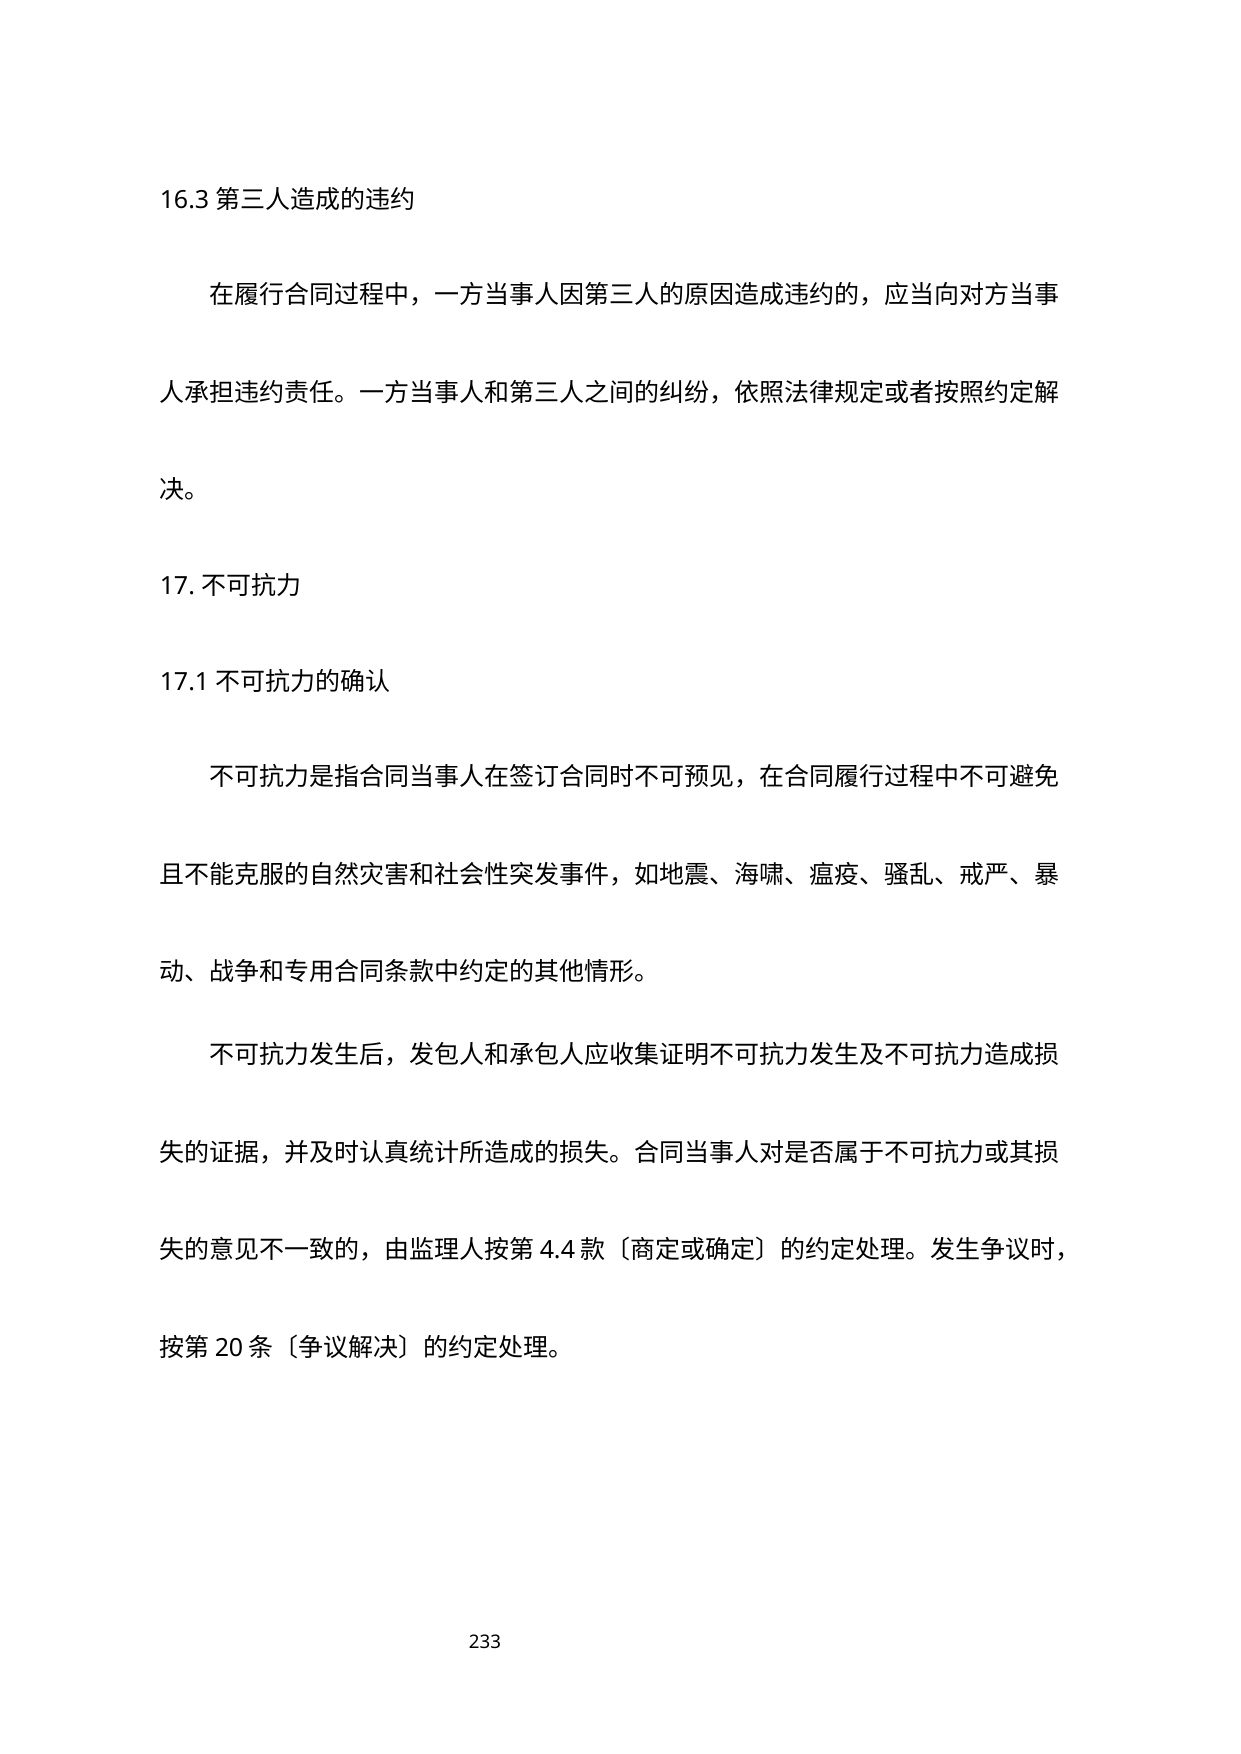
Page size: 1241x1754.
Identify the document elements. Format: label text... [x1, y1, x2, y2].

subtitle 17. 不可抗力 [159, 551, 1078, 616]
subtitle 16.3 第三人造成的违约 [159, 165, 1078, 230]
text 在履行合同过程中，一方当事人因第三人的原因造成违约的，应当向对方当事人承担违约责任。一方当事人和第三人之间的纠纷，依照法律规定或者按照约定解决。 [159, 260, 1078, 520]
text 不可抗力发生后，发包人和承包人应收集证明不可抗力发生及不可抗力造成损失的证据，并及时认真统计所造成的损失。合同当事人对是否属于不可抗力或其损失的意见不一致的，由监理人按第4.4款〔商定或确定〕的约定处理。发生争议时，按第20条〔争议解决〕的约定处理。 [159, 1020, 1078, 1378]
text 不可抗力是指合同当事人在签订合同时不可预见，在合同履行过程中不可避免且不能克服的自然灾害和社会性突发事件，如地震、海啸、瘟疫、骚乱、戒严、暴动、战争和专用合同条款中约定的其他情形。 [159, 742, 1078, 1002]
subtitle 17.1 不可抗力的确认 [159, 647, 1078, 712]
